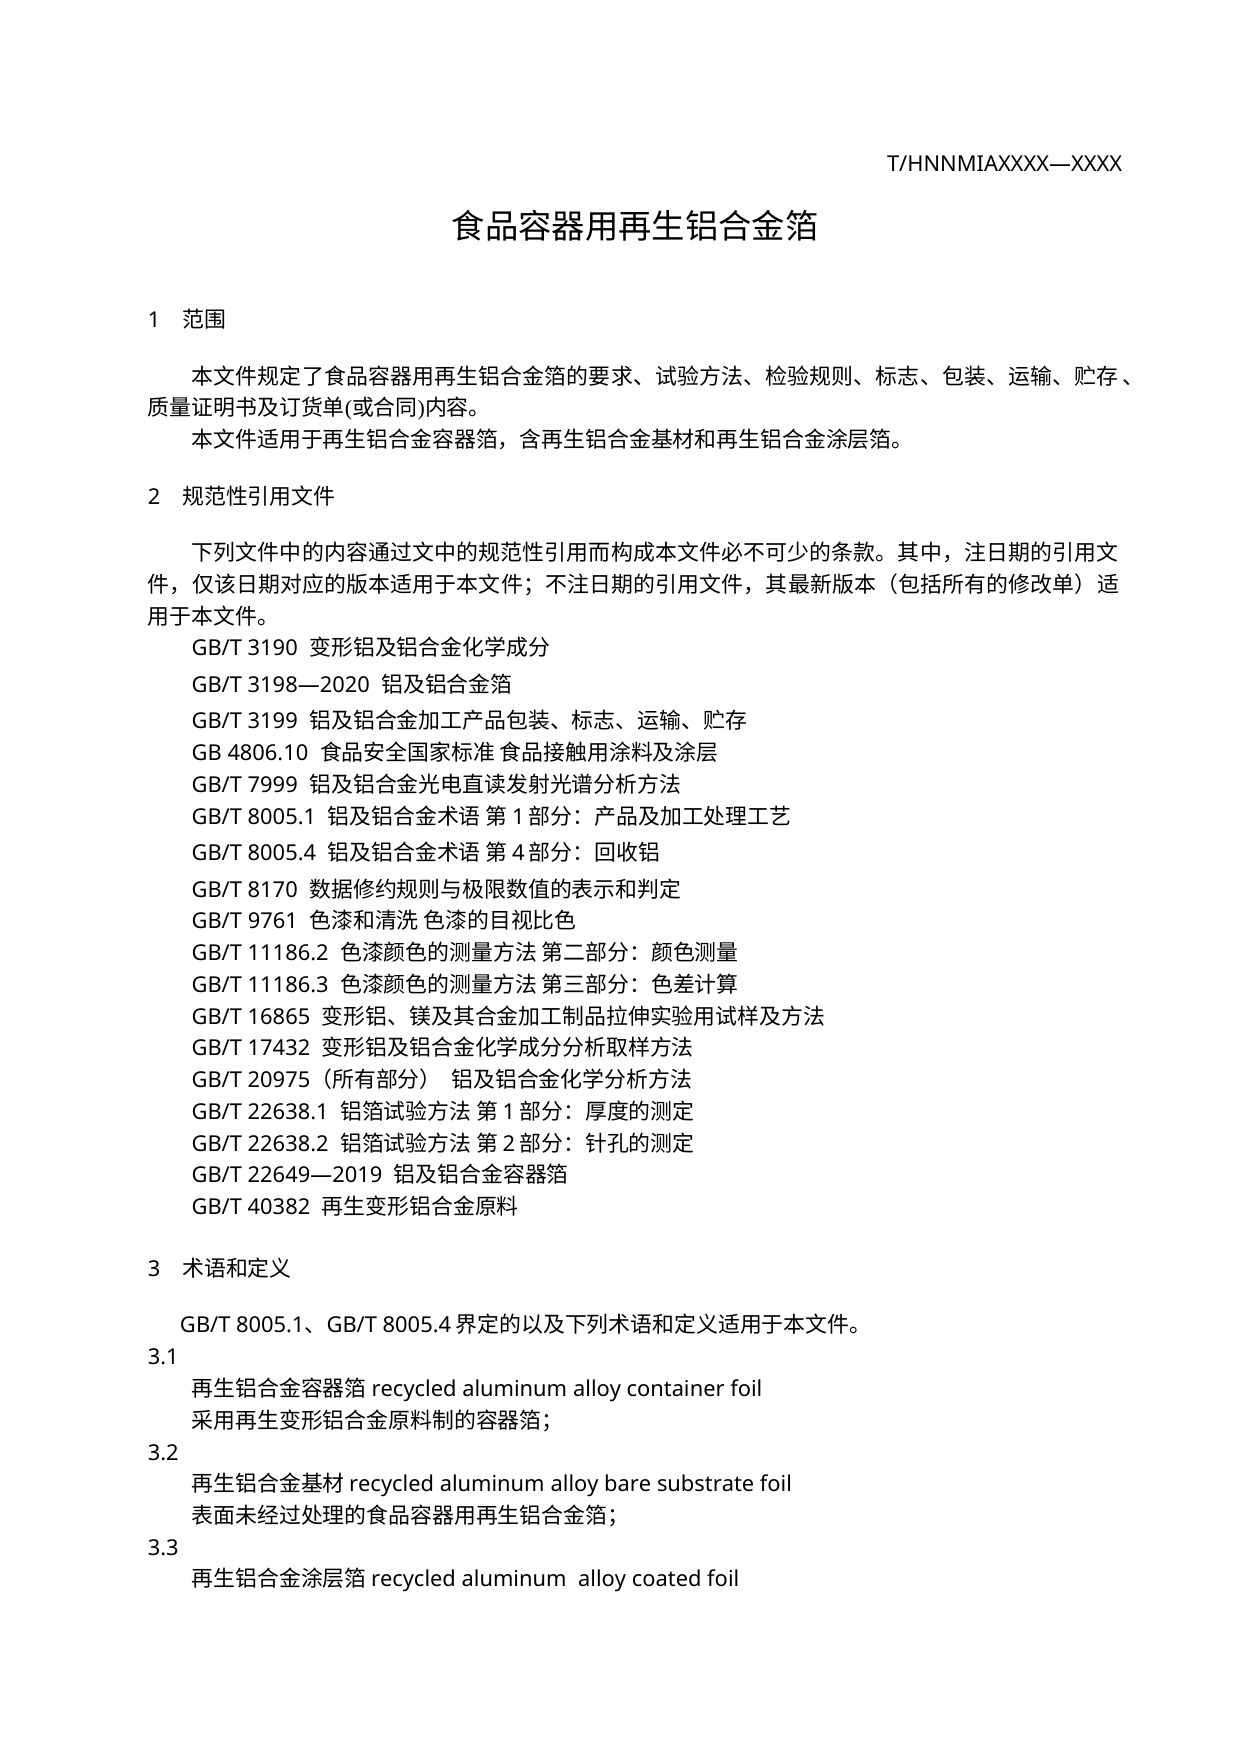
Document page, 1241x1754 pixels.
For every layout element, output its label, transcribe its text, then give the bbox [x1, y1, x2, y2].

text 范围 [148, 302, 1122, 334]
text GB/T 40382 再生变形铝合金原料 [148, 1189, 1122, 1221]
text GB/T 8005.4 铝及铝合金术语 第4部分：回收铝 [148, 835, 1122, 867]
list 再生铝合金涂层箔recycled aluminum alloy coated foil [191, 1561, 1122, 1593]
text GB/T 8170 数据修约规则与极限数值的表示和判定 [148, 872, 1122, 903]
text GB/T 22638.1 铝箔试验方法 第1部分：厚度的测定 [148, 1094, 1122, 1126]
text GB/T 3199 铝及铝合金加工产品包装、标志、运输、贮存 [148, 703, 1122, 735]
text GB/T 20975（所有部分） 铝及铝合金化学分析方法 [148, 1062, 1122, 1094]
text GB 4806.10 食品安全国家标准 食品接触用涂料及涂层 [148, 735, 1122, 767]
text 本文件规定了食品容器用再生铝合金箔的要求、试验方法、检验规则、标志、包装、运输、贮存、质量证明书及订货单(或合同)内容。 [148, 359, 1122, 422]
text GB/T 7999 铝及铝合金光电直读发射光谱分析方法 [148, 767, 1122, 799]
text GB/T 22638.2 铝箔试验方法 第2部分：针孔的测定 [148, 1126, 1122, 1157]
list 表面未经过处理的食品容器用再生铝合金箔； [191, 1498, 1122, 1530]
list 再生铝合金容器箔 recycled aluminum alloy container foil [191, 1371, 1122, 1403]
text GB/T 11186.3 色漆颜色的测量方法 第三部分：色差计算 [148, 967, 1122, 999]
text GB/T 11186.2 色漆颜色的测量方法 第二部分：颜色测量 [148, 935, 1122, 967]
text GB/T 16865 变形铝、镁及其合金加工制品拉伸实验用试样及方法 [148, 999, 1122, 1030]
text GB/T 3190 变形铝及铝合金化学成分 [148, 630, 1122, 662]
text GB/T 9761 色漆和清洗 色漆的目视比色 [148, 903, 1122, 935]
text 术语和定义 [148, 1251, 1122, 1282]
text 规范性引用文件 [148, 479, 1122, 510]
text GB/T 17432 变形铝及铝合金化学成分分析取样方法 [148, 1030, 1122, 1062]
text GB/T 3198—2020 铝及铝合金箔 [148, 667, 1122, 699]
text GB/T 8005.1 铝及铝合金术语 第1部分：产品及加工处理工艺 [148, 799, 1122, 830]
text 本文件适用于再生铝合金容器箔，含再生铝合金基材和再生铝合金涂层箔。 [148, 422, 1122, 454]
text GB/T 22649—2019 铝及铝合金容器箔 [148, 1157, 1122, 1189]
list 采用再生变形铝合金原料制的容器箔； [191, 1403, 1122, 1434]
list 再生铝合金基材recycled aluminum alloy bare substrate foil [191, 1466, 1122, 1498]
